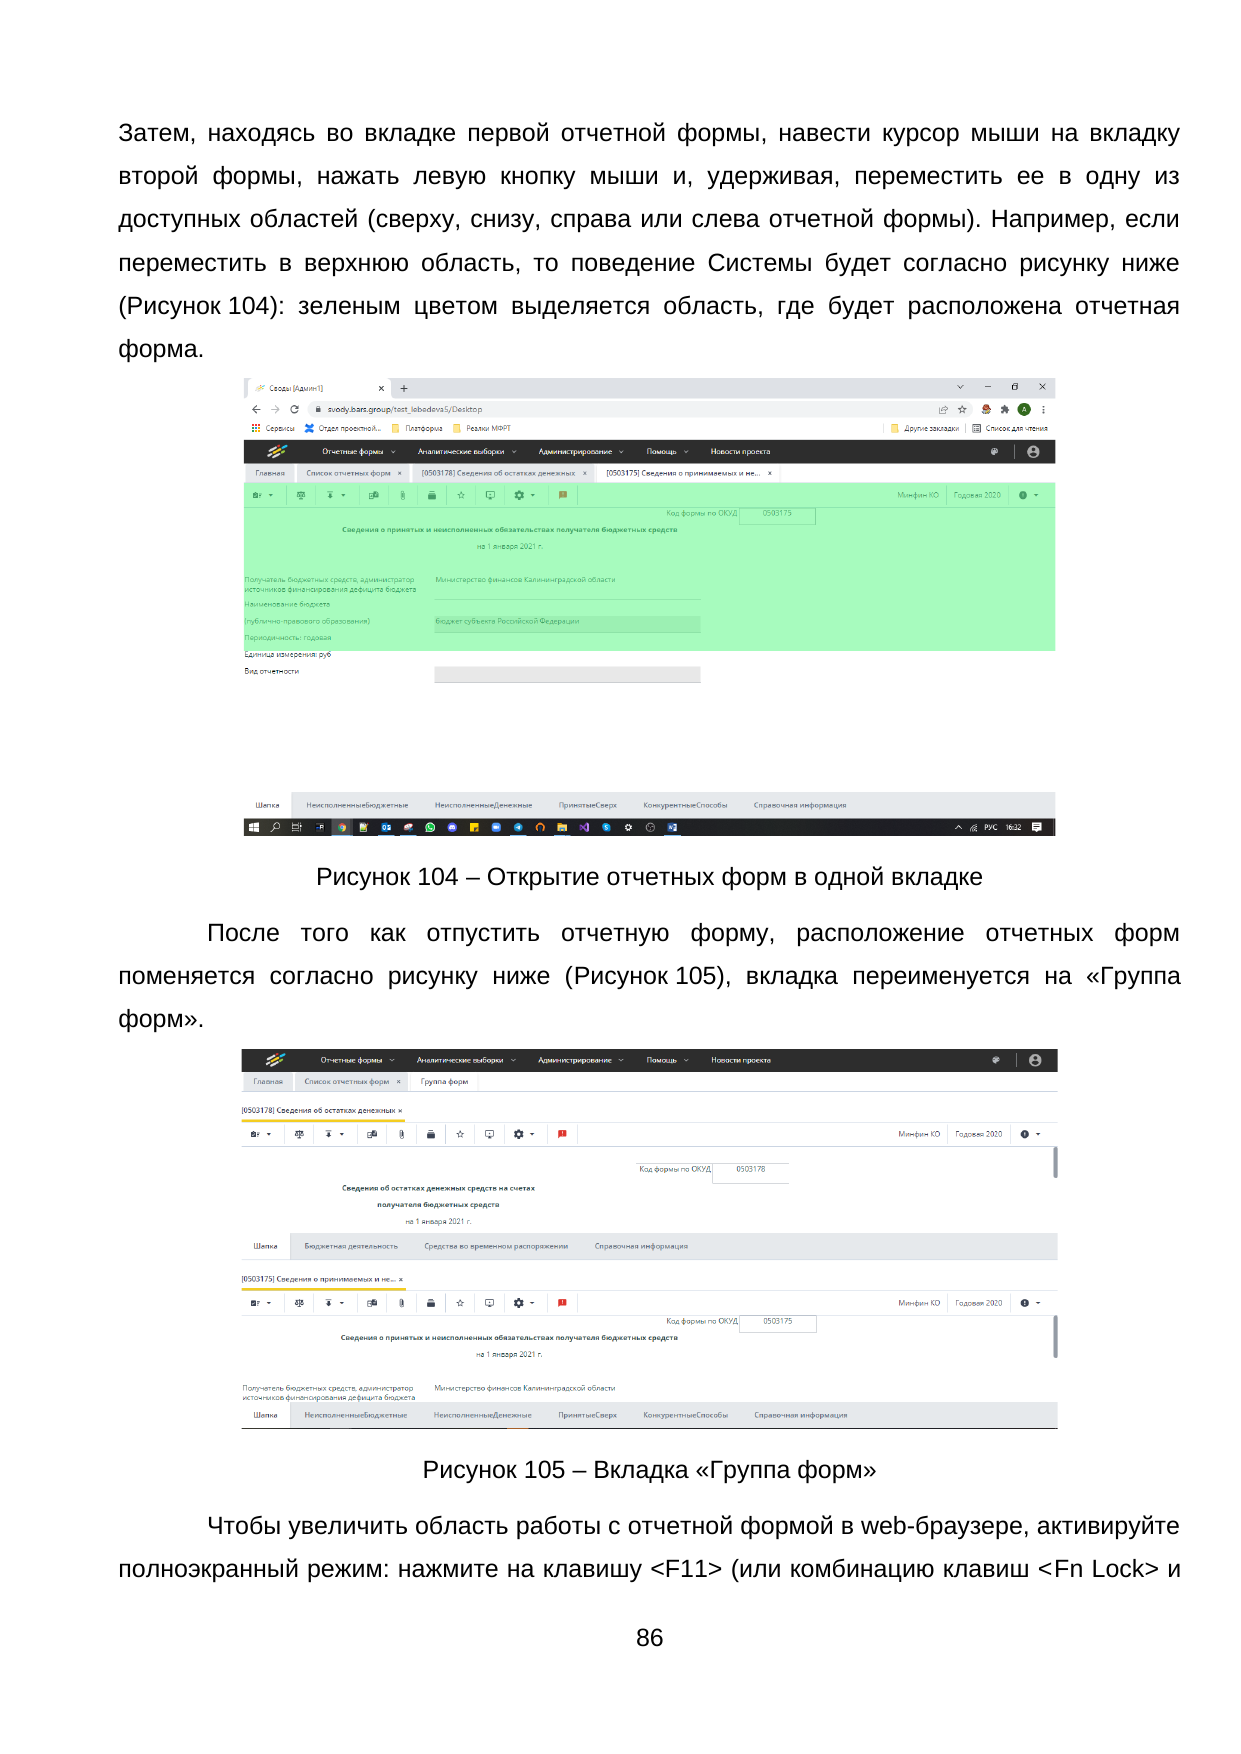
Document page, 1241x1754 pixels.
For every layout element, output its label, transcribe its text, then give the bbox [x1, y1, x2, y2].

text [118, 118, 1181, 362]
picture [243, 378, 1056, 836]
text После того как отпустить отчетную форму, расположение отчетных форм поменяется согласно рисунку ниже (Рисунок 105), вкладка переименуется на «Группа форм». [118, 918, 1181, 1033]
picture [241, 1049, 1058, 1429]
title Рисунок 105 – Вкладка «Группа форм» [118, 1456, 1181, 1484]
title Рисунок 104 – Открытие отчетных форм в одной вкладке [118, 862, 1181, 891]
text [118, 1511, 1181, 1583]
